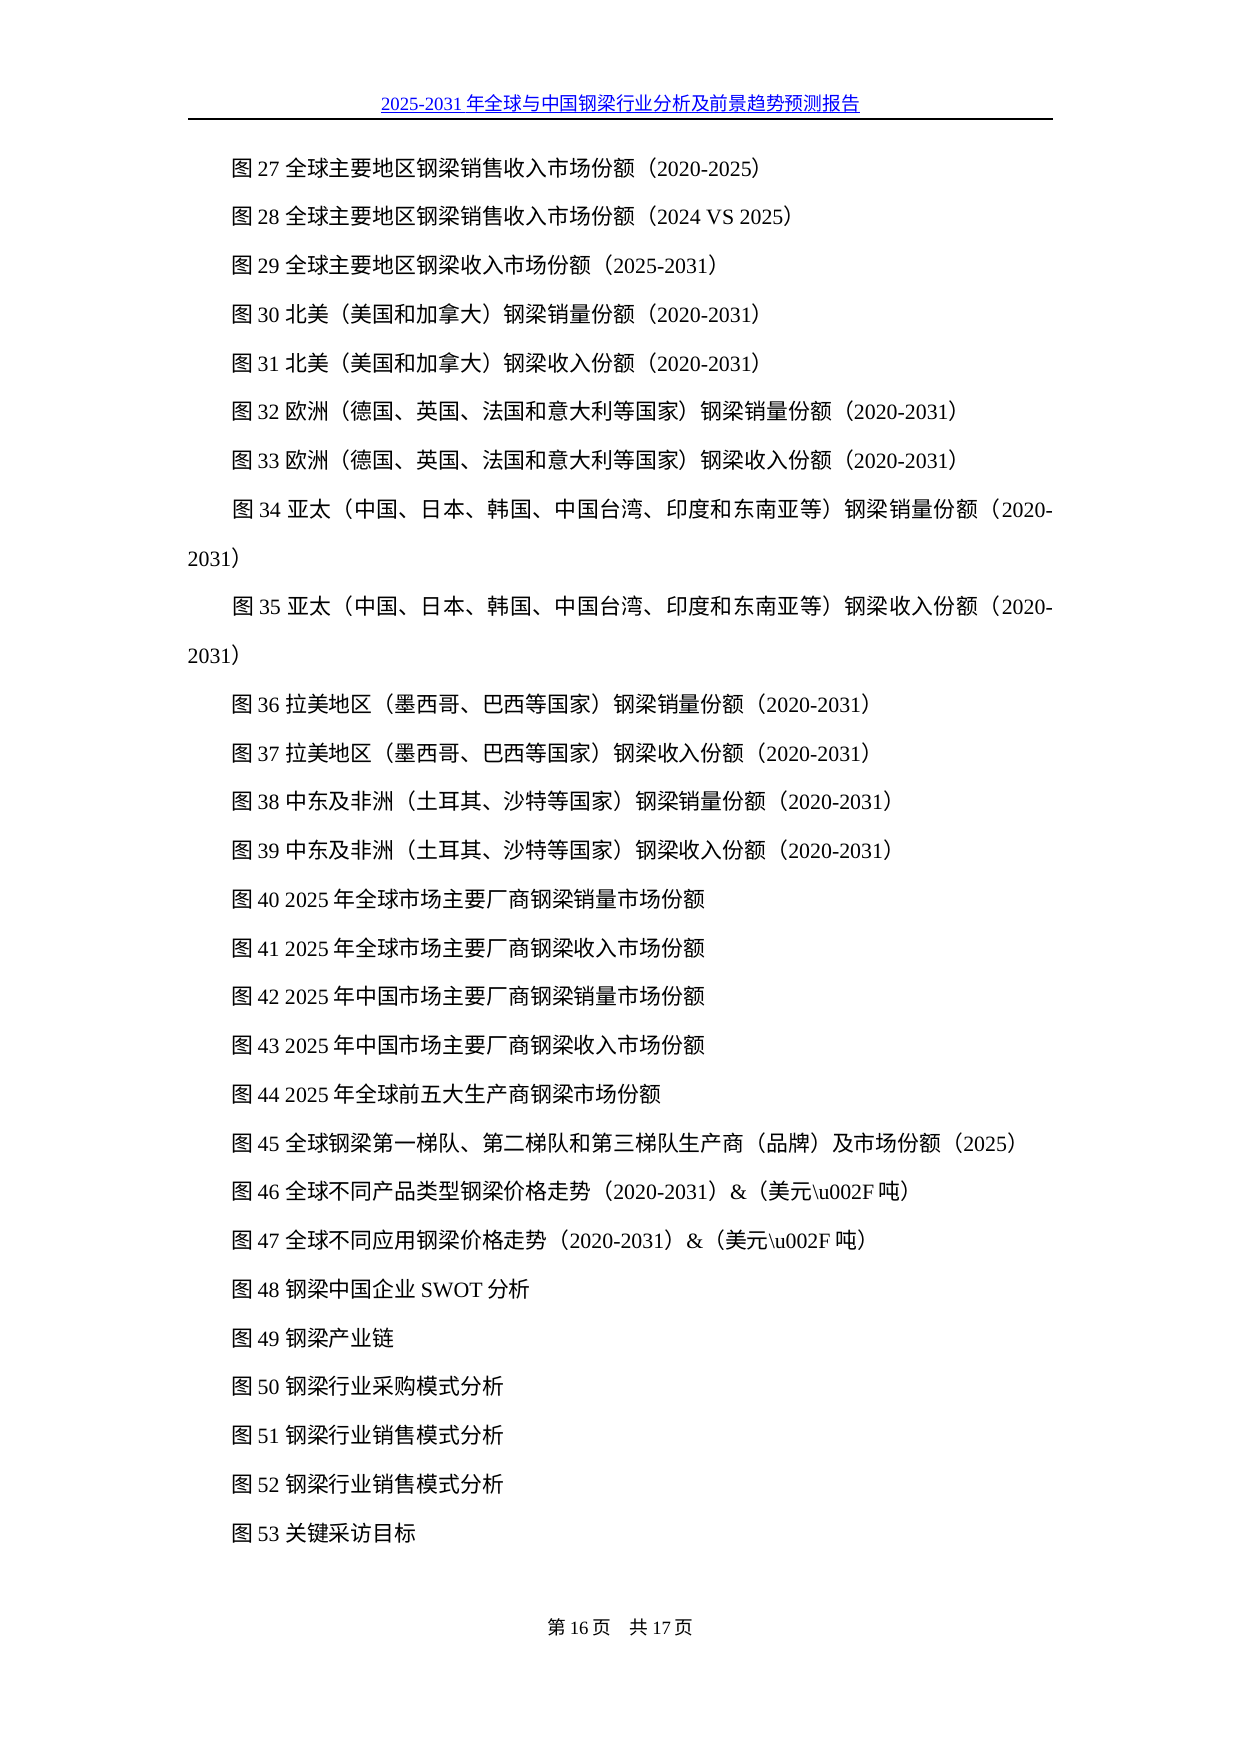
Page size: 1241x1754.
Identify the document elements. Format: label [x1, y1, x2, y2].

text [187, 150, 1053, 1548]
